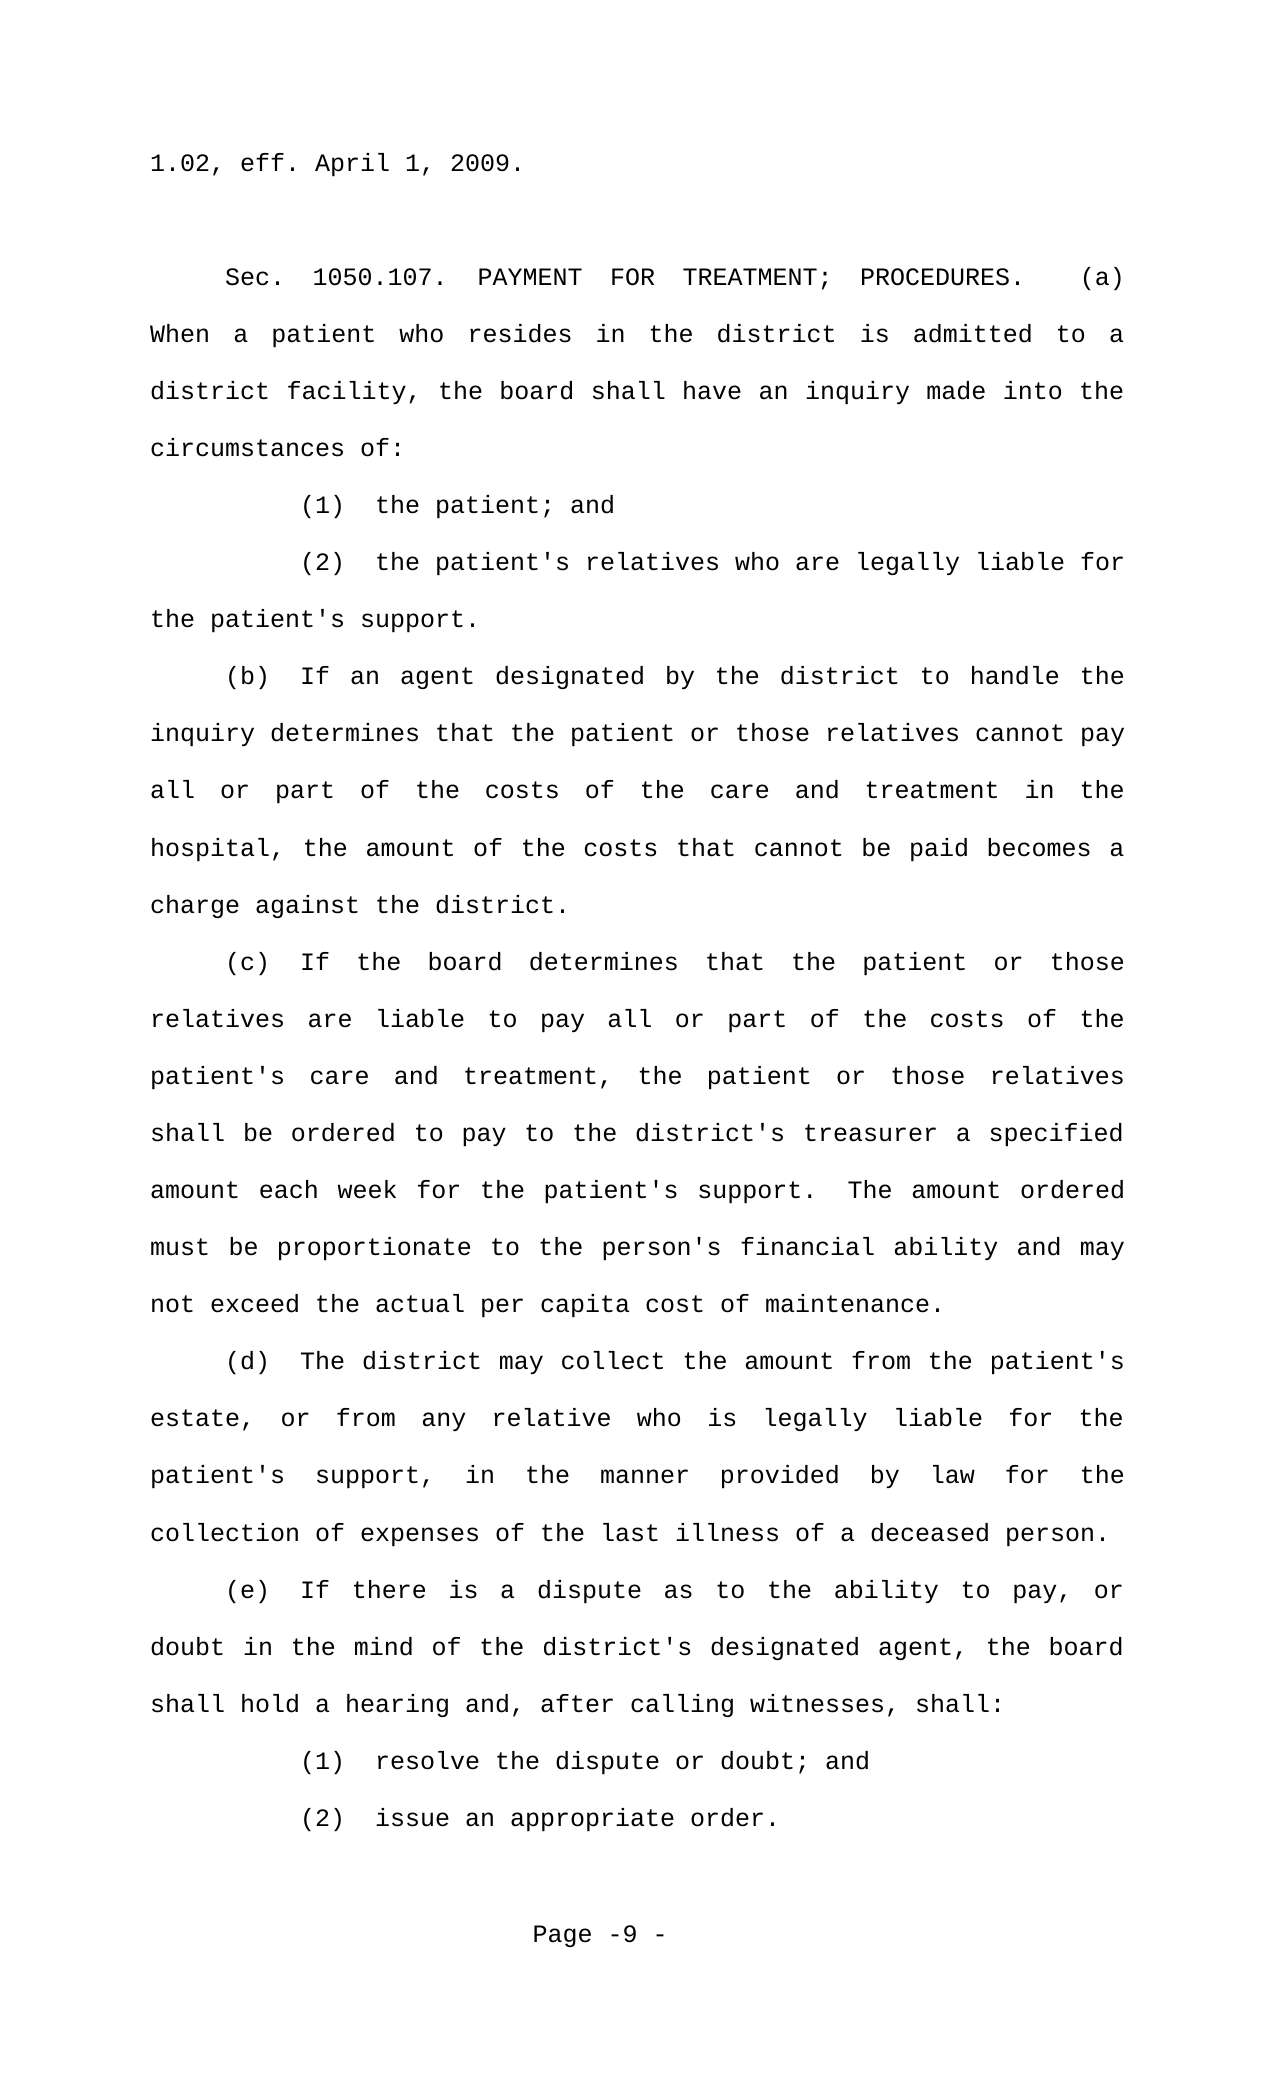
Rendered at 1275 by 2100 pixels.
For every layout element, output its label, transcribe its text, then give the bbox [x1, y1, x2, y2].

text (2) issue an appropriate order. [150, 1805, 1125, 1834]
text (c) If the board determines that the patient or those relatives are liable to pay all or part of the costs of the patient's care and treatment, the patient or those relatives shall be ordered to pay to the district's treasurer a specified amount each week for the patient's support. The amount ordered must be proportionate to the person's financial ability and may not exceed the actual per capita cost of maintenance. [150, 949, 1125, 1320]
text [150, 150, 1125, 178]
text (2) the patient's relatives who are legally liable for the patient's support. [150, 549, 1125, 635]
text (1) resolve the dispute or doubt; and [150, 1748, 1125, 1777]
text (d) The district may collect the amount from the patient's estate, or from any relative who is legally liable for the patient's support, in the manner provided by law for the collection of expenses of the last illness of a deceased person. [150, 1349, 1125, 1548]
text (1) the patient; and [150, 492, 1125, 521]
text Sec. 1050.107. PAYMENT FOR TREATMENT; PROCEDURES. (a) When a patient who resides in the district is admitted to a district facility, the board shall have an inquiry made into the circumstances of: [150, 264, 1125, 464]
text (e) If there is a dispute as to the ability to pay, or doubt in the mind of the district's designated agent, the board shall hold a hearing and, after calling witnesses, shall: [150, 1577, 1125, 1720]
text (b) If an agent designated by the district to handle the inquiry determines that the patient or those relatives cannot pay all or part of the costs of the care and treatment in the hospital, the amount of the costs that cannot be paid becomes a charge against the district. [150, 664, 1125, 921]
